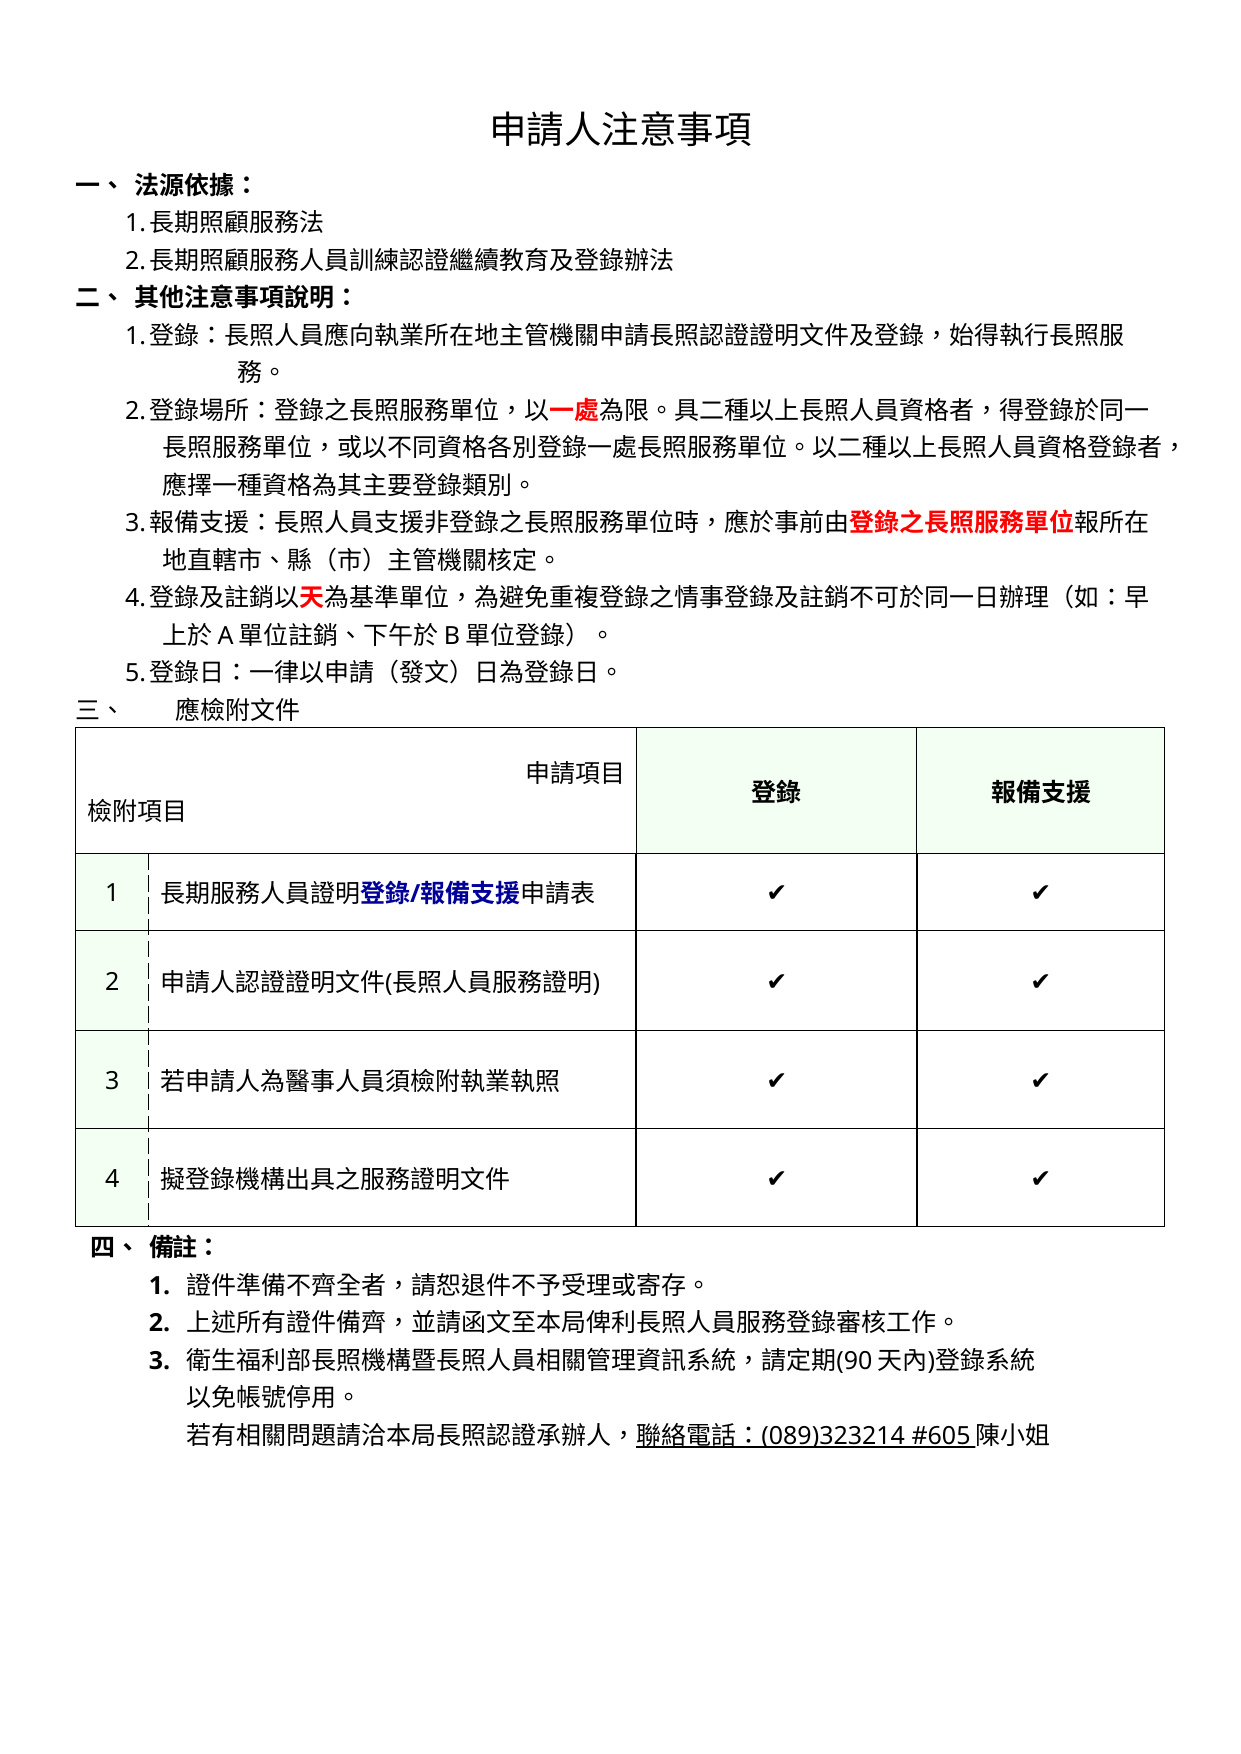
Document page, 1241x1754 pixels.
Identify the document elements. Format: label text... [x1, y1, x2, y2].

table_cell ✔ [637, 854, 916, 929]
table_cell 2 [76, 931, 149, 1030]
table_header 申請項目 檢附項目 [76, 728, 636, 853]
list 其他注意事項說明： [75, 277, 1165, 314]
table_cell ✔ [918, 1031, 1164, 1128]
list 衛生福利部長照機構暨長照人員相關管理資訊系統，請定期(90天內)登錄系統 [149, 1340, 1165, 1377]
table_header 報備支援 [917, 728, 1164, 853]
table_header 登錄 [637, 728, 916, 853]
table_cell 3 [76, 1031, 149, 1128]
table_cell 擬登錄機構出具之服務證明文件 [149, 1129, 635, 1226]
list 長期照顧服務法 [125, 202, 1165, 239]
table_cell ✔ [918, 931, 1164, 1030]
table_cell ✔ [918, 854, 1164, 929]
list 備註： [90, 1227, 1165, 1265]
table_cell 4 [76, 1129, 149, 1226]
list 登錄：長照人員應向執業所在地主管機關申請長照認證證明文件及登錄，始得執行長照服 [125, 314, 1165, 352]
list 務。 [162, 352, 1165, 389]
list 登錄日：一律以申請（發文）日為登錄日。 [125, 652, 1165, 689]
table_cell 1 [76, 854, 149, 929]
list 應檢附文件 [75, 689, 1165, 727]
list 證件準備不齊全者，請恕退件不予受理或寄存。 [149, 1265, 1165, 1302]
table_cell ✔ [637, 1031, 916, 1128]
table_cell ✔ [637, 931, 916, 1030]
table_cell ✔ [637, 1129, 916, 1226]
table_cell 若申請人為醫事人員須檢附執業執照 [149, 1031, 635, 1128]
table_cell 長期服務人員證明登錄/報備支援申請表 [149, 854, 635, 929]
list 上述所有證件備齊，並請函文至本局俾利長照人員服務登錄審核工作。 [149, 1302, 1165, 1340]
list 若有相關問題請洽本局長照認證承辦人，聯絡電話：(089)323214 #605陳小姐 [186, 1415, 1165, 1452]
list 以免帳號停用。 [186, 1377, 1165, 1415]
list 登錄場所：登錄之長照服務單位，以一處為限。具二種以上長照人員資格者，得登錄於同一長照服務單位，或以不同資格各別登錄一處長照服務單位。以二種以上長照人員資格登錄者，應擇一種資格為其主要登錄類別。 [125, 389, 1165, 502]
text 申請人注意事項 [75, 89, 1165, 164]
list 報備支援：長照人員支援非登錄之長照服務單位時，應於事前由登錄之長照服務單位報所在地直轄市、縣（市）主管機關核定。 [125, 502, 1165, 577]
list 法源依據： [75, 164, 1165, 202]
table_cell ✔ [918, 1129, 1164, 1226]
list 長期照顧服務人員訓練認證繼續教育及登錄辦法 [125, 239, 1165, 277]
table_cell 申請人認證證明文件(長照人員服務證明) [149, 931, 635, 1030]
list 登錄及註銷以天為基準單位，為避免重複登錄之情事登錄及註銷不可於同一日辦理（如：早上於A單位註銷、下午於B單位登錄）。 [125, 577, 1165, 652]
